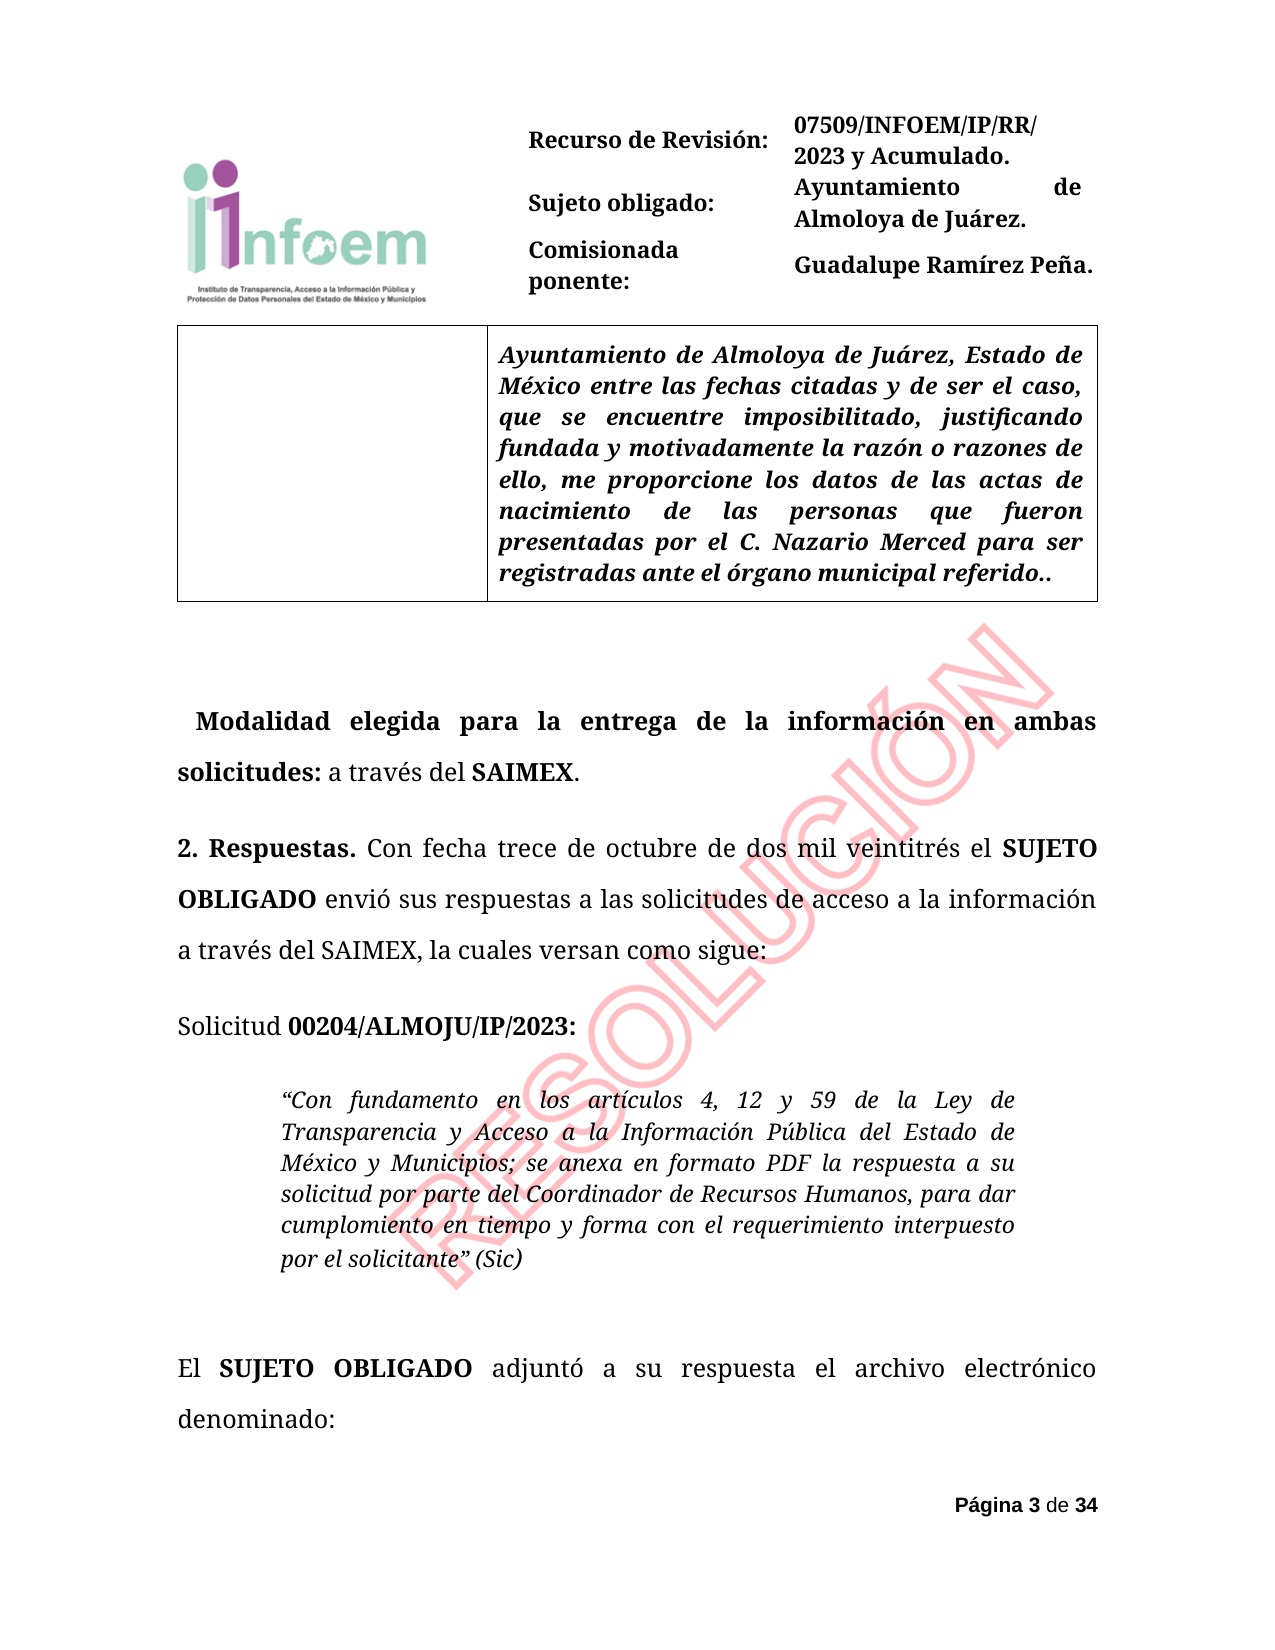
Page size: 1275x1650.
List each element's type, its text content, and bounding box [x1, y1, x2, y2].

text Solicitud 00204/ALMOJU/IP/2023: [177, 1008, 1098, 1042]
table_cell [488, 326, 1097, 601]
text El SUJETO OBLIGADO adjuntó a su respuesta el archivo electrónico denominado: [177, 1351, 1098, 1436]
text 2. Respuestas. Con fecha trece de octubre de dos mil veintitrés el SUJETO OBLIGADO envió sus respuestas a las solicitudes de acceso a la información a través del SAIMEX, la cuales versan como sigue: [177, 830, 1098, 966]
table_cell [178, 326, 487, 601]
text “Con fundamento en los artículos 4, 12 y 59 de la Ley de Transparencia y Acceso a la Información Pública del Estado de México y Municipios; se anexa en formato PDF la respuesta a su solicitud por parte del Coordinador de Recursos Humanos, para dar cumplomiento en tiempo y forma con el requerimiento interpuesto por el solicitante” (Sic) [281, 1084, 1019, 1275]
picture [63, 99, 1275, 1650]
text Modalidad elegida para la entrega de la información en ambas solicitudes: a través del SAIMEX. [177, 703, 1098, 788]
